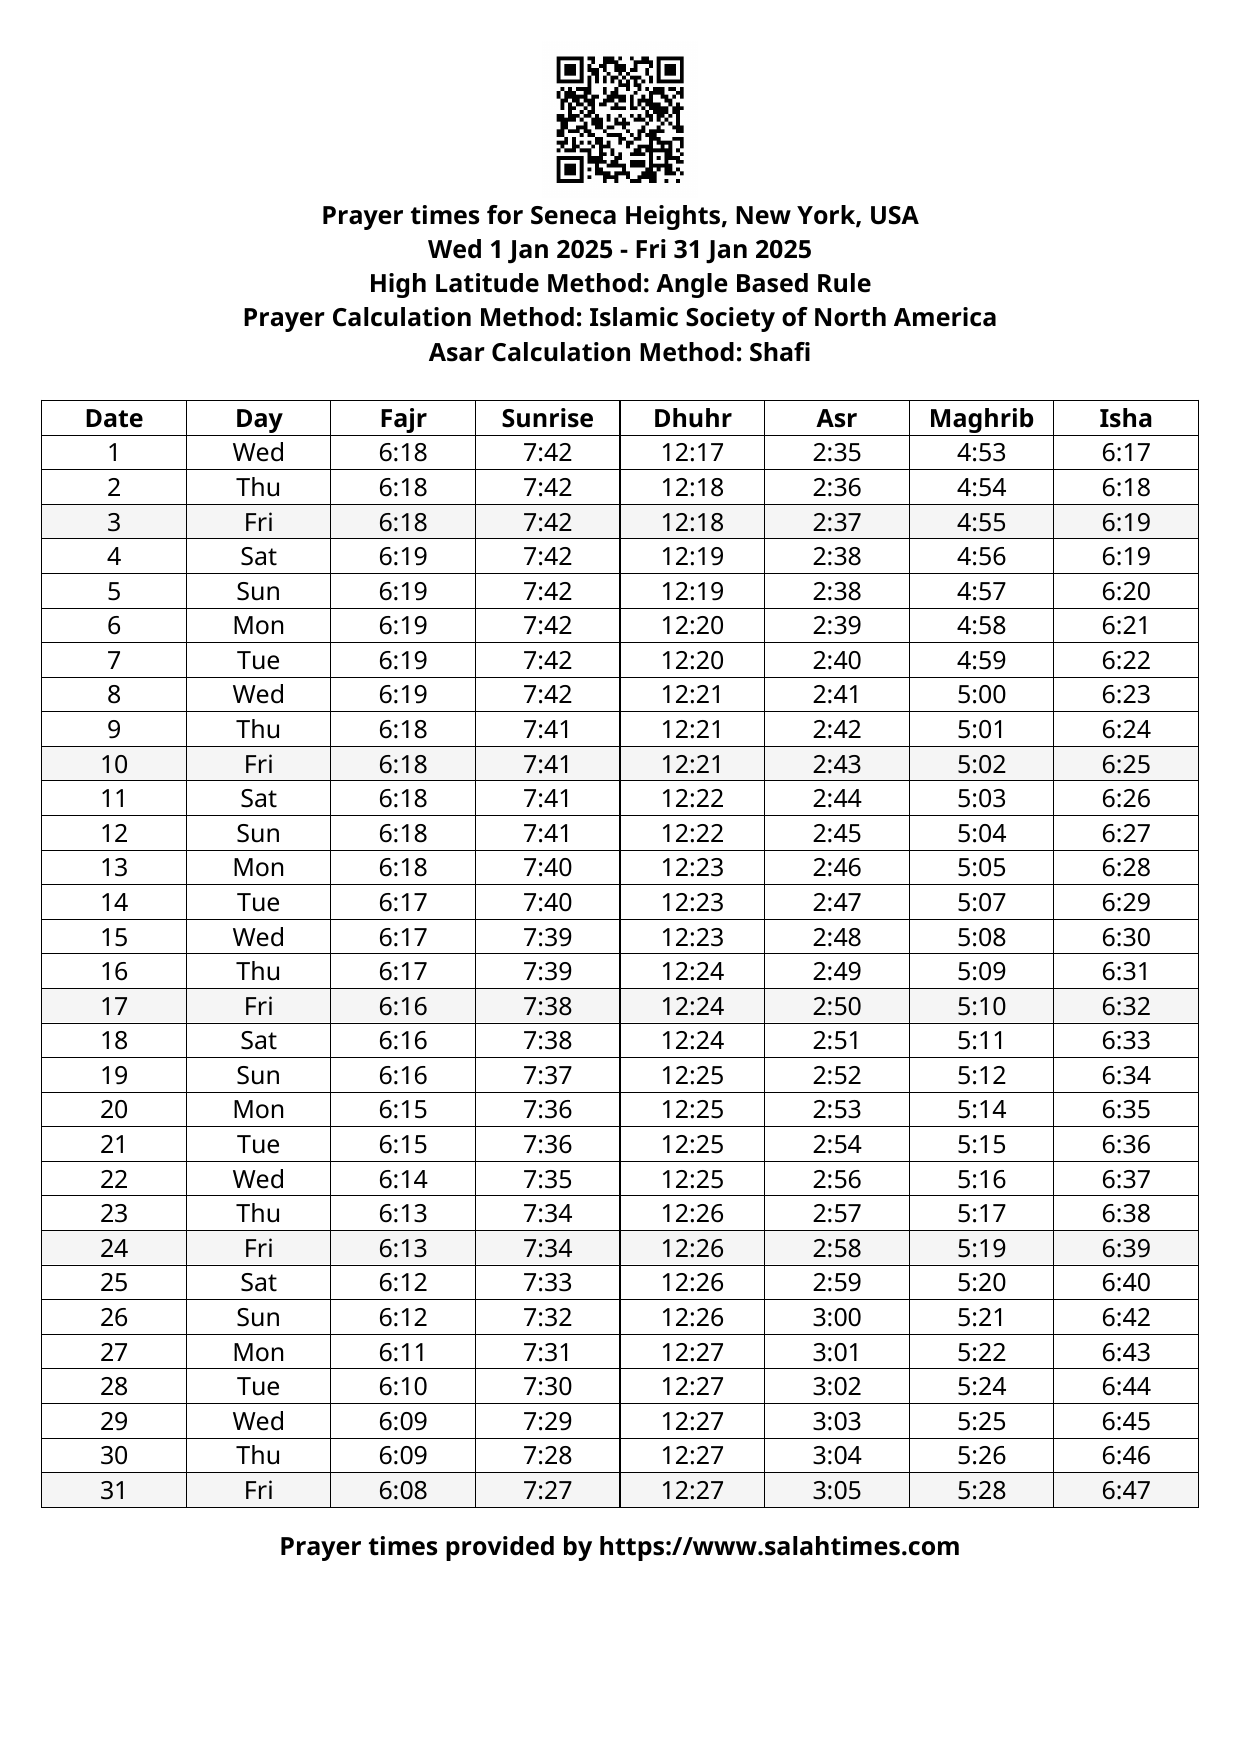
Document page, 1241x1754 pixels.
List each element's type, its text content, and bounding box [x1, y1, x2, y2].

table_cell 6:40 [1054, 1266, 1198, 1299]
table_cell Sat [187, 539, 330, 573]
table_cell 2:35 [765, 436, 909, 469]
table_cell 6:12 [331, 1266, 475, 1299]
table_cell 7:42 [476, 609, 619, 642]
table_cell 7:29 [476, 1404, 619, 1437]
table_cell 24 [42, 1231, 186, 1264]
table_cell 19 [42, 1058, 186, 1092]
table_cell 12:26 [621, 1231, 764, 1264]
table_cell 3:04 [765, 1439, 909, 1472]
table_cell 7:42 [476, 436, 619, 469]
table_cell 12:26 [621, 1300, 764, 1334]
table_cell 6:35 [1054, 1093, 1198, 1126]
table_cell 3:05 [765, 1473, 909, 1507]
table_cell 26 [42, 1300, 186, 1334]
table_cell 15 [42, 920, 186, 953]
table_cell 6:30 [1054, 920, 1198, 953]
table_cell 7:38 [476, 989, 619, 1022]
text Prayer times for Seneca Heights, New York, USA [42, 198, 1198, 232]
table_cell 7:39 [476, 954, 619, 988]
table_cell 13 [42, 851, 186, 884]
table_cell 22 [42, 1162, 186, 1195]
table_cell 5:15 [910, 1127, 1053, 1161]
table_cell 12:24 [621, 989, 764, 1022]
table_cell 2:40 [765, 643, 909, 677]
table_cell 11 [42, 781, 186, 815]
table_cell Tue [187, 643, 330, 677]
table_cell 6:15 [331, 1093, 475, 1126]
picture [542, 41, 699, 198]
table_cell Wed [187, 678, 330, 711]
table_cell 5:28 [910, 1473, 1053, 1507]
table_cell Tue [187, 1369, 330, 1403]
table_cell 6:20 [1054, 574, 1198, 607]
table_cell 5:12 [910, 1058, 1053, 1092]
table_cell Sun [187, 1058, 330, 1092]
table_cell 6:19 [331, 643, 475, 677]
table_cell 7:40 [476, 885, 619, 919]
table_cell 3:01 [765, 1335, 909, 1368]
table_cell 6:12 [331, 1300, 475, 1334]
table_cell 7:41 [476, 816, 619, 849]
table_cell 14 [42, 885, 186, 919]
table_cell 6:42 [1054, 1300, 1198, 1334]
table_cell 7:42 [476, 470, 619, 504]
table_cell 30 [42, 1439, 186, 1472]
table_cell 6:18 [331, 781, 475, 815]
table_cell 5:03 [910, 781, 1053, 815]
table_cell 5:26 [910, 1439, 1053, 1472]
table_cell 6:21 [1054, 609, 1198, 642]
table_cell Thu [187, 470, 330, 504]
table_cell 12:27 [621, 1473, 764, 1507]
table_header Maghrib [910, 401, 1053, 434]
table_cell 6:45 [1054, 1404, 1198, 1437]
table_cell 4:53 [910, 436, 1053, 469]
table_cell 12:26 [621, 1266, 764, 1299]
table_cell 31 [42, 1473, 186, 1507]
table_cell 2:36 [765, 470, 909, 504]
table_cell 6:15 [331, 1127, 475, 1161]
table_cell 7:36 [476, 1127, 619, 1161]
table_cell 7:31 [476, 1335, 619, 1368]
table_cell Fri [187, 747, 330, 780]
table_header Day [187, 401, 330, 434]
table_cell 5:19 [910, 1231, 1053, 1264]
table_cell 2:46 [765, 851, 909, 884]
table_cell 7:42 [476, 678, 619, 711]
table_cell 5:24 [910, 1369, 1053, 1403]
table_cell 12:27 [621, 1404, 764, 1437]
table_header Dhuhr [621, 401, 764, 434]
table_cell 6:28 [1054, 851, 1198, 884]
table_cell 6:22 [1054, 643, 1198, 677]
table_cell 2:54 [765, 1127, 909, 1161]
table_header Asr [765, 401, 909, 434]
table_cell 8 [42, 678, 186, 711]
table_cell 6:14 [331, 1162, 475, 1195]
table_cell 6:18 [331, 436, 475, 469]
table_cell 5:16 [910, 1162, 1053, 1195]
table_cell 5:22 [910, 1335, 1053, 1368]
table_cell Thu [187, 1439, 330, 1472]
table_cell 5:20 [910, 1266, 1053, 1299]
table_cell 12:23 [621, 851, 764, 884]
text Wed 1 Jan 2025 - Fri 31 Jan 2025 [42, 232, 1198, 266]
table_cell 5:21 [910, 1300, 1053, 1334]
table_cell Thu [187, 1196, 330, 1230]
table_cell 7:36 [476, 1093, 619, 1126]
table_cell 6:10 [331, 1369, 475, 1403]
table_cell Mon [187, 1093, 330, 1126]
table_cell 6:19 [1054, 505, 1198, 538]
table_cell 2:45 [765, 816, 909, 849]
table_cell 2:50 [765, 989, 909, 1022]
table_cell 6 [42, 609, 186, 642]
text Prayer times provided by https://www.salahtimes.com [42, 1528, 1198, 1563]
text Prayer Calculation Method: Islamic Society of North America [42, 300, 1198, 334]
table_cell 2:53 [765, 1093, 909, 1126]
table_cell 6:19 [331, 539, 475, 573]
table_cell 6:44 [1054, 1369, 1198, 1403]
table_cell 6:34 [1054, 1058, 1198, 1092]
table_cell 5 [42, 574, 186, 607]
table_cell 7:39 [476, 920, 619, 953]
table_cell 16 [42, 954, 186, 988]
table_cell 6:18 [331, 505, 475, 538]
table_cell 2 [42, 470, 186, 504]
table_cell 2:39 [765, 609, 909, 642]
table_cell 6:18 [1054, 470, 1198, 504]
table_cell 2:56 [765, 1162, 909, 1195]
table_cell 6:27 [1054, 816, 1198, 849]
table_cell 4:55 [910, 505, 1053, 538]
table_cell 6:37 [1054, 1162, 1198, 1195]
table_cell 6:39 [1054, 1231, 1198, 1264]
table_cell 4:59 [910, 643, 1053, 677]
table_cell 6:17 [331, 920, 475, 953]
table_cell 7:41 [476, 747, 619, 780]
table_cell 2:44 [765, 781, 909, 815]
table_cell 7:34 [476, 1231, 619, 1264]
table_cell 7:34 [476, 1196, 619, 1230]
table_cell 5:10 [910, 989, 1053, 1022]
table_cell Fri [187, 1473, 330, 1507]
table_cell 5:00 [910, 678, 1053, 711]
table_cell 3:03 [765, 1404, 909, 1437]
table_cell 6:38 [1054, 1196, 1198, 1230]
table_cell Mon [187, 1335, 330, 1368]
table_cell 6:16 [331, 989, 475, 1022]
table_cell 3:02 [765, 1369, 909, 1403]
table_cell Wed [187, 920, 330, 953]
table_cell 12:25 [621, 1058, 764, 1092]
table_cell 1 [42, 436, 186, 469]
table_cell 12:22 [621, 816, 764, 849]
table_header Fajr [331, 401, 475, 434]
table_cell 21 [42, 1127, 186, 1161]
table_cell 7:42 [476, 505, 619, 538]
table_cell 7:38 [476, 1024, 619, 1057]
table_cell Sun [187, 816, 330, 849]
table_cell 4:58 [910, 609, 1053, 642]
table_cell 6:16 [331, 1058, 475, 1092]
table_cell Mon [187, 851, 330, 884]
table_cell 6:18 [331, 470, 475, 504]
table_cell 2:43 [765, 747, 909, 780]
table_cell 6:17 [331, 954, 475, 988]
table_cell 7:37 [476, 1058, 619, 1092]
table_cell 2:48 [765, 920, 909, 953]
table_cell 6:23 [1054, 678, 1198, 711]
table_cell 5:14 [910, 1093, 1053, 1126]
table_cell 12:23 [621, 920, 764, 953]
table_cell 6:13 [331, 1196, 475, 1230]
table_cell 6:19 [1054, 539, 1198, 573]
table_cell 7:28 [476, 1439, 619, 1472]
table_cell 6:13 [331, 1231, 475, 1264]
table_cell 4:56 [910, 539, 1053, 573]
table_cell Mon [187, 609, 330, 642]
table_cell 6:47 [1054, 1473, 1198, 1507]
table_cell 12:18 [621, 505, 764, 538]
table_cell Thu [187, 712, 330, 746]
table_cell 6:25 [1054, 747, 1198, 780]
table_cell 12:27 [621, 1335, 764, 1368]
table_cell 2:41 [765, 678, 909, 711]
table_cell 17 [42, 989, 186, 1022]
table_cell 2:37 [765, 505, 909, 538]
table_cell 12:17 [621, 436, 764, 469]
table_cell 9 [42, 712, 186, 746]
table_cell 6:32 [1054, 989, 1198, 1022]
table_cell 12:27 [621, 1439, 764, 1472]
table_header Date [42, 401, 186, 434]
table_header Isha [1054, 401, 1198, 434]
table_cell 29 [42, 1404, 186, 1437]
text High Latitude Method: Angle Based Rule [42, 266, 1198, 300]
table_cell 12:25 [621, 1162, 764, 1195]
table_cell 27 [42, 1335, 186, 1368]
table_cell 6:18 [331, 712, 475, 746]
table_cell 7:41 [476, 712, 619, 746]
table_cell 6:31 [1054, 954, 1198, 988]
table_cell 5:09 [910, 954, 1053, 988]
table_cell 6:43 [1054, 1335, 1198, 1368]
table_cell Sun [187, 574, 330, 607]
table_cell 7:42 [476, 539, 619, 573]
table_cell 6:18 [331, 851, 475, 884]
table_cell 5:07 [910, 885, 1053, 919]
table_cell 4:54 [910, 470, 1053, 504]
table_cell 12:19 [621, 574, 764, 607]
table_cell 6:46 [1054, 1439, 1198, 1472]
table_cell Wed [187, 1404, 330, 1437]
table_cell 2:57 [765, 1196, 909, 1230]
table_cell 28 [42, 1369, 186, 1403]
table_cell 12:23 [621, 885, 764, 919]
table_cell 6:18 [331, 816, 475, 849]
table_cell 7:42 [476, 574, 619, 607]
table_cell 12:26 [621, 1196, 764, 1230]
table_cell Wed [187, 436, 330, 469]
table_cell 7:33 [476, 1266, 619, 1299]
table_cell Sat [187, 1024, 330, 1057]
table_header Sunrise [476, 401, 619, 434]
table_cell 5:01 [910, 712, 1053, 746]
table_cell Wed [187, 1162, 330, 1195]
table_cell 7 [42, 643, 186, 677]
table_cell 5:17 [910, 1196, 1053, 1230]
table_cell 10 [42, 747, 186, 780]
table_cell 12:25 [621, 1093, 764, 1126]
table_cell 12:24 [621, 1024, 764, 1057]
table_cell 12:19 [621, 539, 764, 573]
table_cell 12:20 [621, 643, 764, 677]
table_cell 6:17 [1054, 436, 1198, 469]
table_cell 20 [42, 1093, 186, 1126]
table_cell 2:47 [765, 885, 909, 919]
table_cell 5:02 [910, 747, 1053, 780]
table_cell 6:24 [1054, 712, 1198, 746]
table_cell 5:08 [910, 920, 1053, 953]
table_cell 6:33 [1054, 1024, 1198, 1057]
table_cell 7:42 [476, 643, 619, 677]
table_cell 23 [42, 1196, 186, 1230]
table_cell 2:49 [765, 954, 909, 988]
table_cell 5:25 [910, 1404, 1053, 1437]
table_cell 6:11 [331, 1335, 475, 1368]
table_cell 6:19 [331, 678, 475, 711]
table_cell Thu [187, 954, 330, 988]
table_cell 12 [42, 816, 186, 849]
table_cell 2:38 [765, 574, 909, 607]
table_cell 12:22 [621, 781, 764, 815]
table_cell 7:35 [476, 1162, 619, 1195]
table_cell Tue [187, 1127, 330, 1161]
text Asar Calculation Method: Shafi [42, 334, 1198, 368]
table_cell 6:29 [1054, 885, 1198, 919]
table_cell 4:57 [910, 574, 1053, 607]
table_cell 6:19 [331, 609, 475, 642]
table_cell 12:18 [621, 470, 764, 504]
table_cell 5:11 [910, 1024, 1053, 1057]
table_cell 7:27 [476, 1473, 619, 1507]
table_cell 2:38 [765, 539, 909, 573]
table_cell 25 [42, 1266, 186, 1299]
table_cell 6:18 [331, 747, 475, 780]
table_cell 2:58 [765, 1231, 909, 1264]
table_cell 3 [42, 505, 186, 538]
table_cell 12:21 [621, 678, 764, 711]
table_cell Sat [187, 1266, 330, 1299]
table_cell 7:41 [476, 781, 619, 815]
table_cell 6:36 [1054, 1127, 1198, 1161]
table_cell Fri [187, 1231, 330, 1264]
table_cell 5:04 [910, 816, 1053, 849]
table_cell Sun [187, 1300, 330, 1334]
table_cell 12:27 [621, 1369, 764, 1403]
table_cell Fri [187, 989, 330, 1022]
table_cell 12:24 [621, 954, 764, 988]
table_cell 2:59 [765, 1266, 909, 1299]
table_cell 6:19 [331, 574, 475, 607]
table_cell 7:32 [476, 1300, 619, 1334]
table_cell 7:40 [476, 851, 619, 884]
table_cell 2:51 [765, 1024, 909, 1057]
table_cell 6:08 [331, 1473, 475, 1507]
table_cell 4 [42, 539, 186, 573]
table_cell 6:09 [331, 1439, 475, 1472]
table_cell 6:17 [331, 885, 475, 919]
table_cell 7:30 [476, 1369, 619, 1403]
table_cell 6:16 [331, 1024, 475, 1057]
table_cell 2:52 [765, 1058, 909, 1092]
table_cell 3:00 [765, 1300, 909, 1334]
table_cell 6:09 [331, 1404, 475, 1437]
table_cell 5:05 [910, 851, 1053, 884]
table_cell Fri [187, 505, 330, 538]
table_cell 12:20 [621, 609, 764, 642]
table_cell Tue [187, 885, 330, 919]
table_cell 18 [42, 1024, 186, 1057]
table_cell 12:21 [621, 712, 764, 746]
table_cell 2:42 [765, 712, 909, 746]
table_cell 12:25 [621, 1127, 764, 1161]
table_cell 6:26 [1054, 781, 1198, 815]
table_cell 12:21 [621, 747, 764, 780]
table_cell Sat [187, 781, 330, 815]
